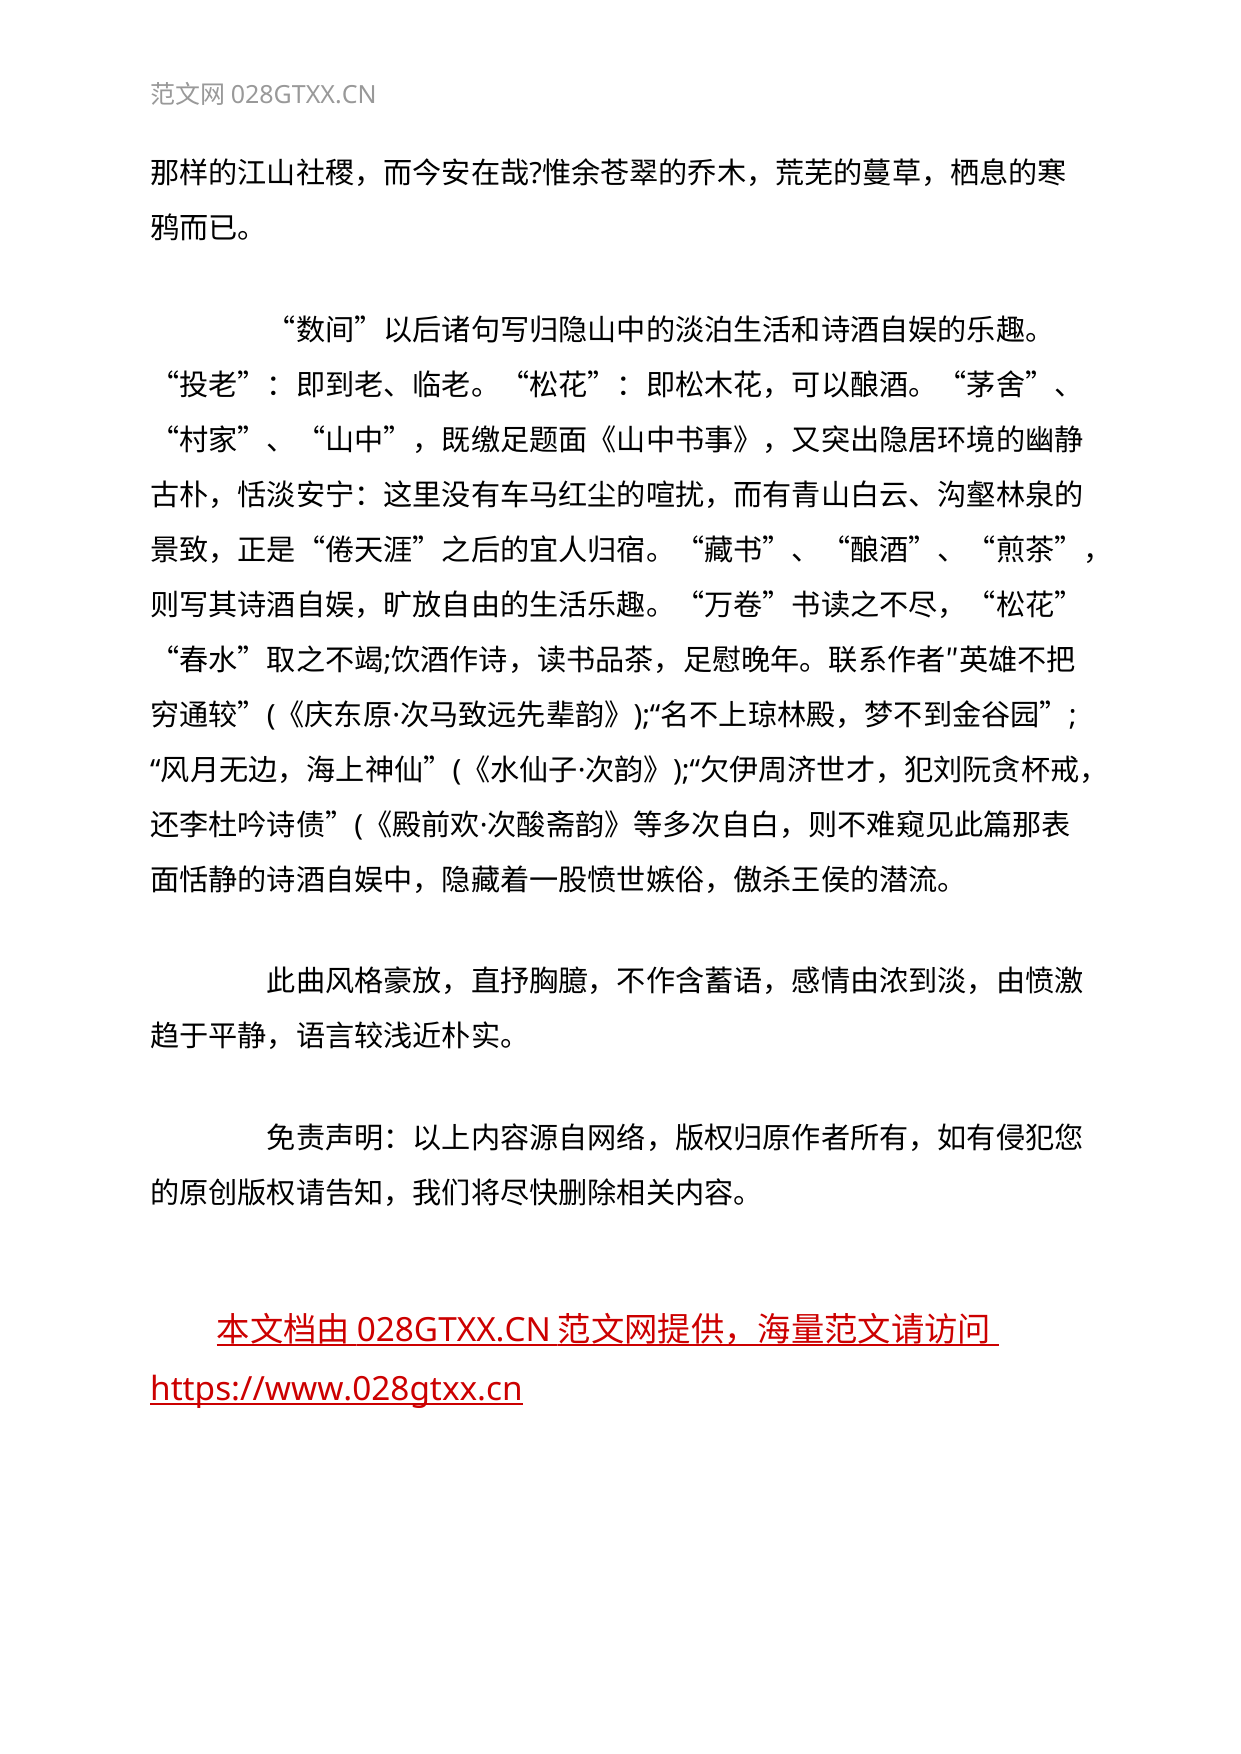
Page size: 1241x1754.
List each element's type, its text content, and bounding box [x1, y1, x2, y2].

text “数间”以后诸句写归隐山中的淡泊生活和诗酒自娱的乐趣。“投老”：即到老、临老。“松花”：即松木花，可以酿酒。“茅舍”、“村家”、“山中”，既缴足题面《山中书事》，又突出隐居环境的幽静古朴，恬淡安宁：这里没有车马红尘的喧扰，而有青山白云、沟壑林泉的景致，正是“倦天涯”之后的宜人归宿。“藏书”、“酿酒”、“煎茶”，则写其诗酒自娱，旷放自由的生活乐趣。“万卷”书读之不尽，“松花”“春水”取之不竭;饮酒作诗，读书品茶，足慰晚年。联系作者″英雄不把穷通较”(《庆东原·次马致远先辈韵》);“名不上琼林殿，梦不到金谷园”;“风月无边，海上神仙”(《水仙子·次韵》);“欠伊周济世才，犯刘阮贪杯戒，还李杜吟诗债”(《殿前欢·次酸斋韵》等多次自白，则不难窥见此篇那表面恬静的诗酒自娱中，隐藏着一股愤世嫉俗，傲杀王侯的潜流。 [150, 307, 1090, 898]
text 免责声明：以上内容源自网络，版权归原作者所有，如有侵犯您的原创版权请告知，我们将尽快删除相关内容。 [150, 1114, 1090, 1212]
text 此曲风格豪放，直抒胸臆，不作含蓄语，感情由浓到淡，由愤激趋于平静，语言较浅近朴实。 [150, 958, 1090, 1055]
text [150, 150, 1090, 247]
text 本文档由028GTXX.CN范文网提供，海量范文请访问 https://www.028gtxx.cn [150, 1302, 1090, 1410]
